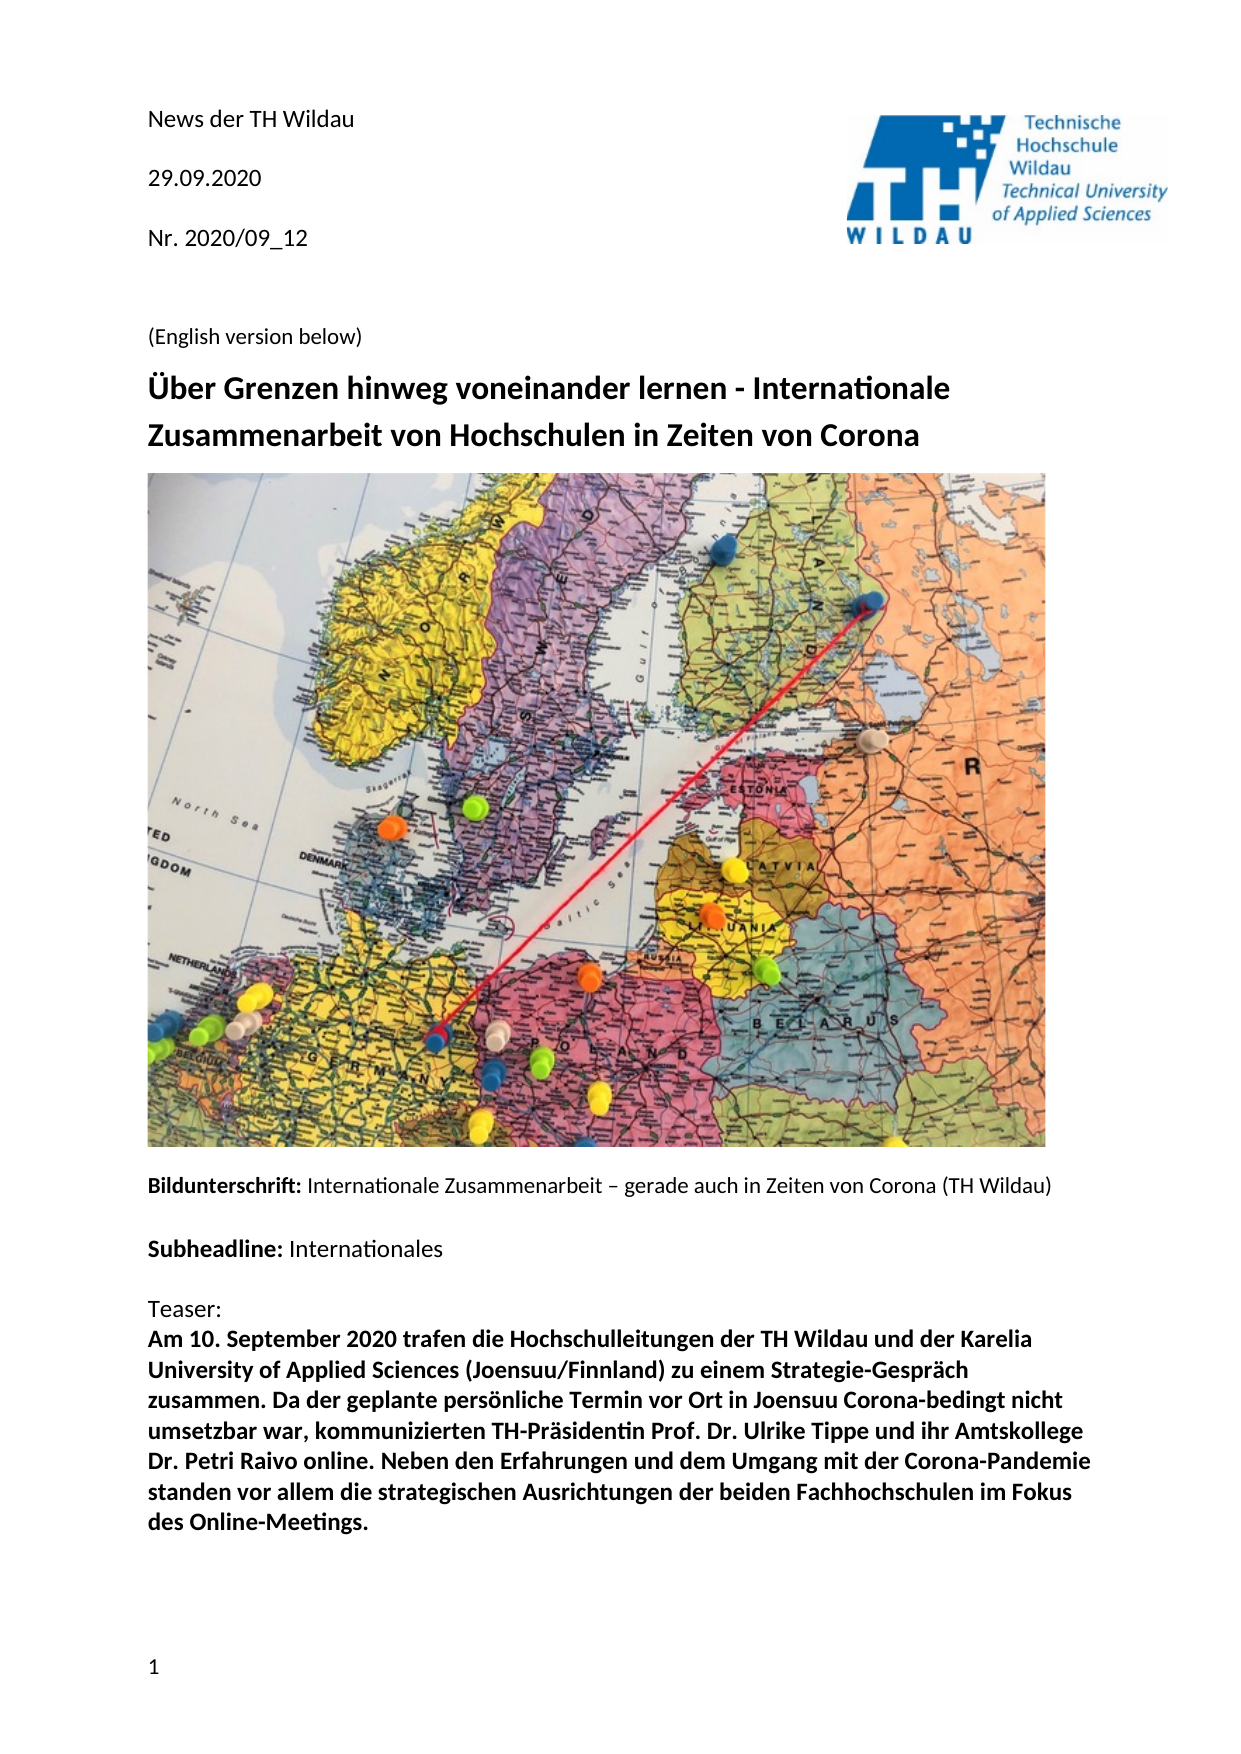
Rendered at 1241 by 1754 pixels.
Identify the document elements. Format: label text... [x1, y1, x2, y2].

text Teaser: Am 10. September 2020 trafen die Hochschulleitungen der TH Wildau und der Karelia University of Applied Sciences (Joensuu/Finnland) zu einem Strategie-Gespräch zusammen. Da der geplante persönliche Termin vor Ort in Joensuu Corona-bedingt nicht umsetzbar war, kommunizierten TH-Präsidentin Prof. Dr. Ulrike Tippe und ihr Amtskollege Dr. Petri Raivo online. Neben den Erfahrungen und dem Umgang mit der Corona-Pandemie standen vor allem die strategischen Ausrichtungen der beiden Fachhochschulen im Fokus des Online-Meetings. [148, 1293, 1093, 1537]
text (English version below) [148, 322, 1093, 351]
text Bildunterschrift: Internationale Zusammenarbeit – gerade auch in Zeiten von Corona (TH Wildau) [148, 1172, 1093, 1200]
picture [147, 473, 1046, 1147]
text Subheadline: Internationales [148, 1233, 1093, 1263]
text Über Grenzen hinweg voneinander lernen - Internationale Zusammenarbeit von Hochschulen in Zeiten von Corona [148, 367, 1093, 455]
picture [846, 115, 1168, 244]
